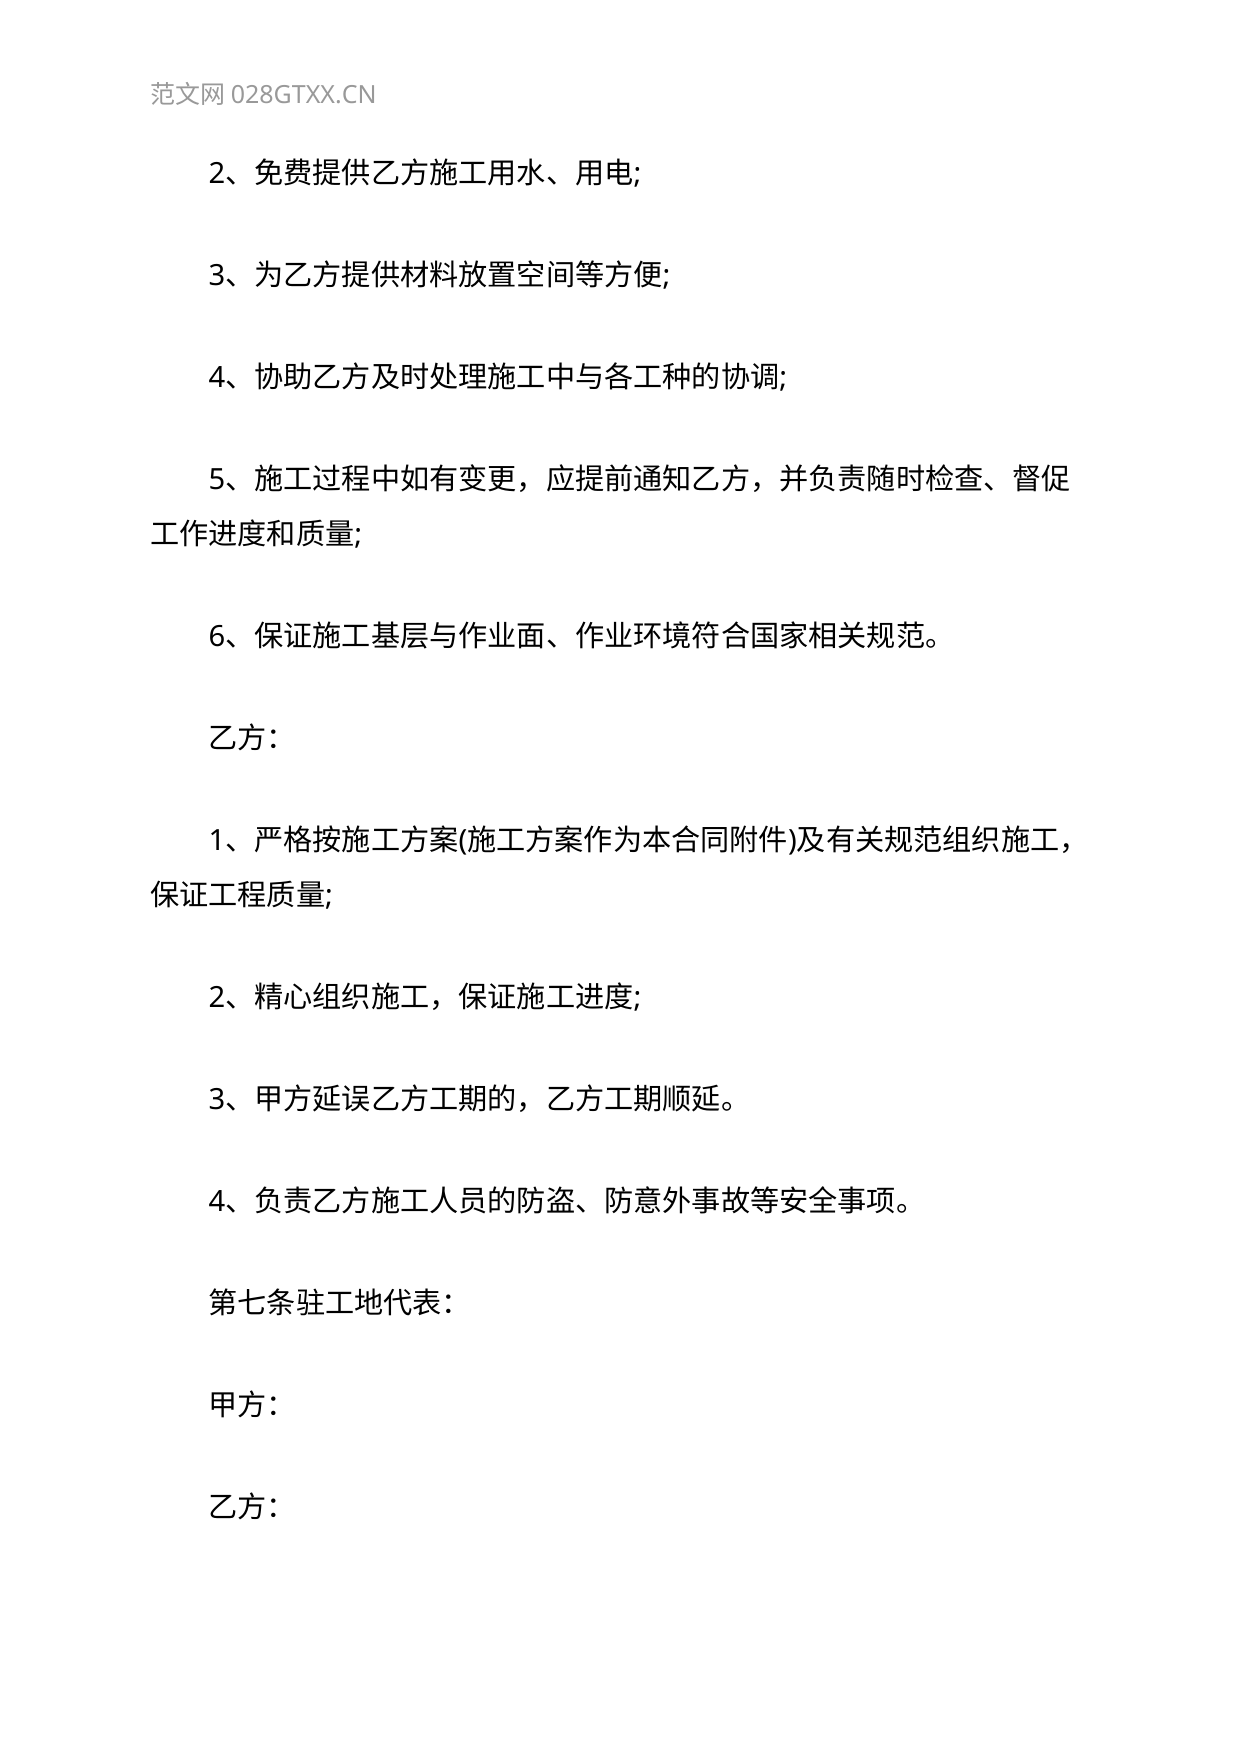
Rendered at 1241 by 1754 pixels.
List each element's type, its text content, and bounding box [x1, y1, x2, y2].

text 乙方： [150, 715, 1090, 757]
text 2、精心组织施工，保证施工进度; [150, 974, 1090, 1016]
text 3、为乙方提供材料放置空间等方便; [150, 252, 1090, 294]
text 第七条驻工地代表： [150, 1279, 1090, 1322]
text 2、免费提供乙方施工用水、用电; [150, 150, 1090, 192]
text 4、负责乙方施工人员的防盗、防意外事故等安全事项。 [150, 1178, 1090, 1220]
text 乙方： [150, 1483, 1090, 1525]
text 1、严格按施工方案(施工方案作为本合同附件)及有关规范组织施工，保证工程质量; [150, 817, 1090, 914]
text 6、保证施工基层与作业面、作业环境符合国家相关规范。 [150, 613, 1090, 655]
text 5、施工过程中如有变更，应提前通知乙方，并负责随时检查、督促工作进度和质量; [150, 456, 1090, 553]
text 4、协助乙方及时处理施工中与各工种的协调; [150, 354, 1090, 396]
text 3、甲方延误乙方工期的，乙方工期顺延。 [150, 1076, 1090, 1118]
text 甲方： [150, 1381, 1090, 1424]
